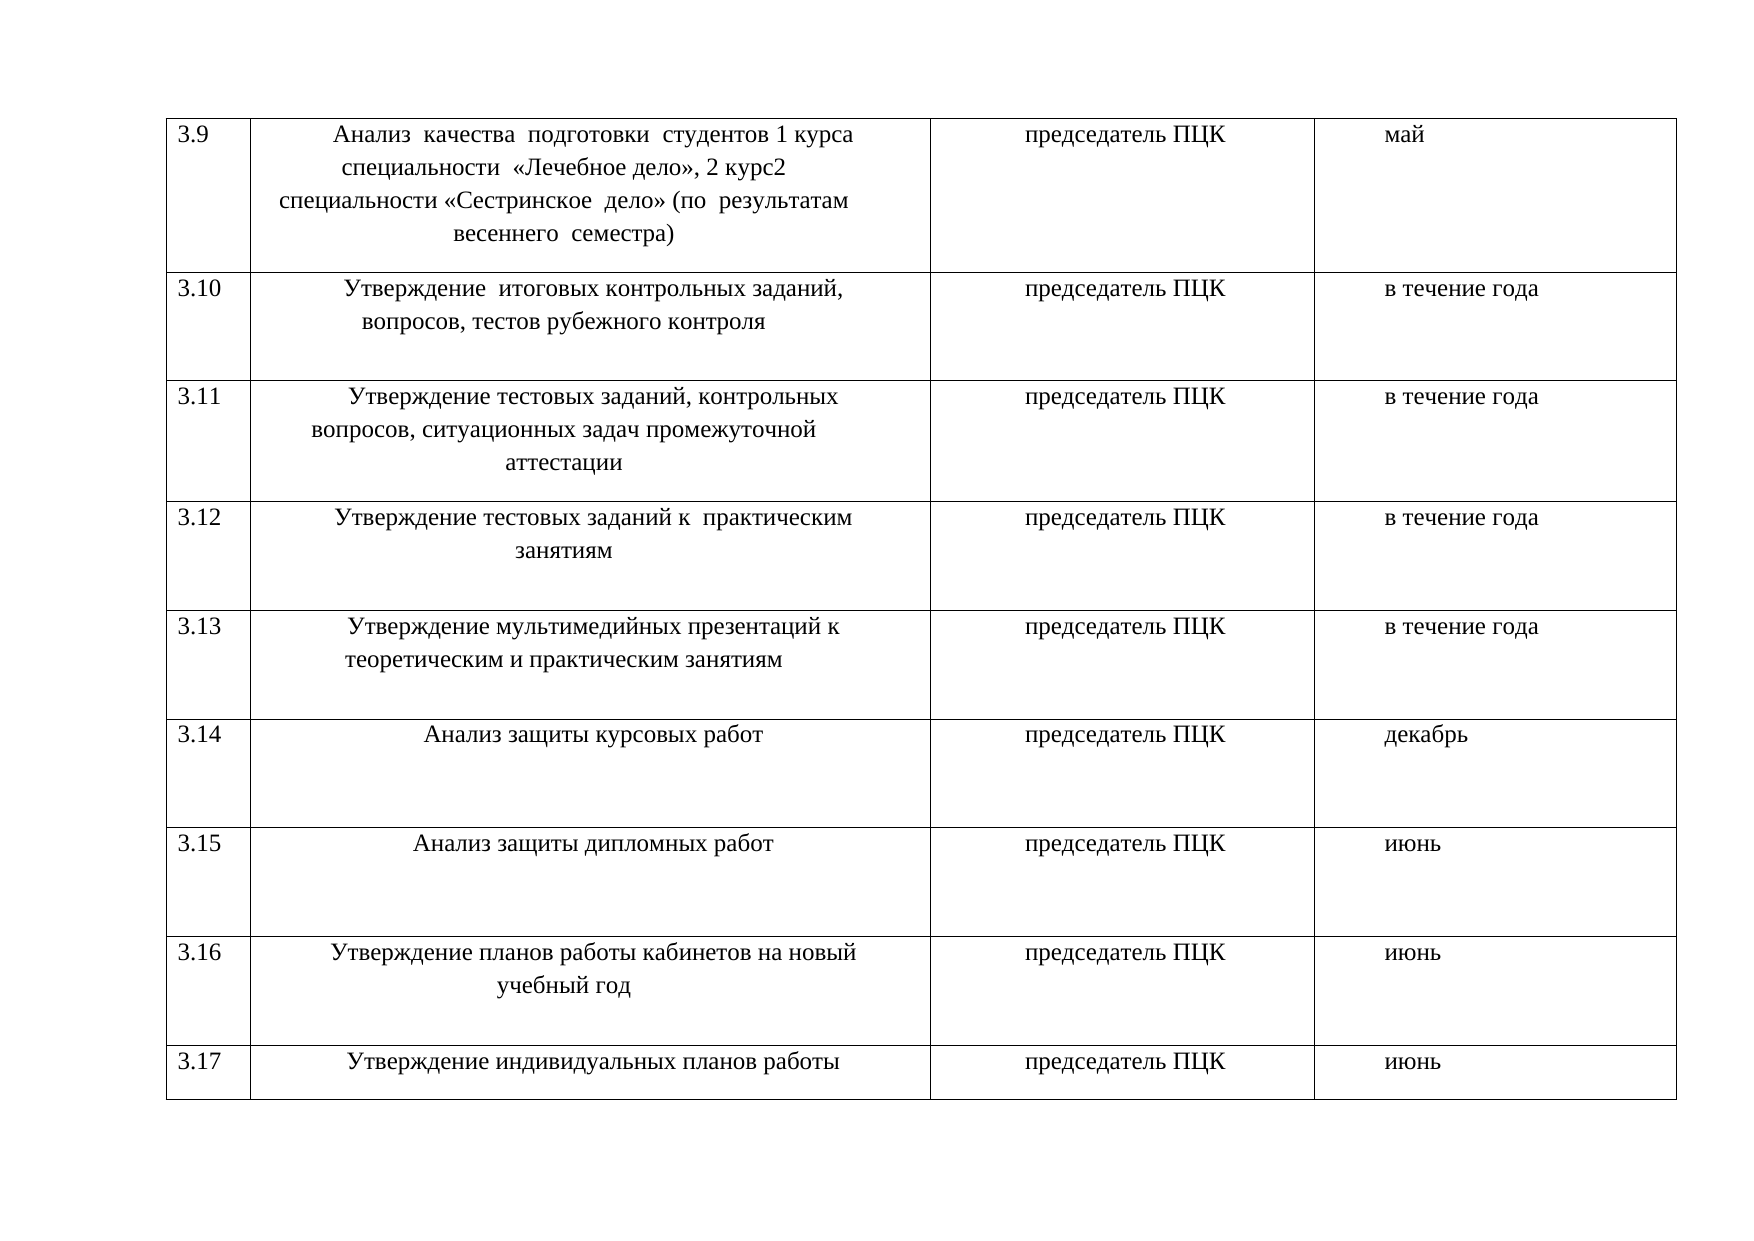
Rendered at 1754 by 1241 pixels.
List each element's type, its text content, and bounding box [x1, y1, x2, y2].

table_cell май [1315, 119, 1676, 272]
table_cell председатель ПЦК [931, 828, 1314, 936]
table_cell 3.11 [167, 381, 250, 501]
table_cell Анализ защиты курсовых работ [251, 720, 930, 827]
table_cell в течение года [1315, 502, 1676, 610]
table_cell июнь [1315, 1046, 1676, 1099]
table_cell июнь [1315, 937, 1676, 1045]
table_cell 3.16 [167, 937, 250, 1045]
table_cell Утверждение тестовых заданий к практическим занятиям [251, 502, 930, 610]
table_cell 3.15 [167, 828, 250, 936]
table_cell председатель ПЦК [931, 611, 1314, 718]
table_cell председатель ПЦК [931, 937, 1314, 1045]
table_cell председатель ПЦК [931, 119, 1314, 272]
table_cell Утверждение планов работы кабинетов на новый учебный год [251, 937, 930, 1045]
table_cell 3.10 [167, 273, 250, 380]
table_cell Анализ защиты дипломных работ [251, 828, 930, 936]
table_cell 3.9 [167, 119, 250, 272]
table_cell председатель ПЦК [931, 273, 1314, 380]
table_cell в течение года [1315, 611, 1676, 718]
table_cell в течение года [1315, 381, 1676, 501]
table_cell в течение года [1315, 273, 1676, 380]
table_cell Утверждение итоговых контрольных заданий, вопросов, тестов рубежного контроля [251, 273, 930, 380]
table_cell 3.14 [167, 720, 250, 827]
table_cell председатель ПЦК [931, 381, 1314, 501]
table_cell председатель ПЦК [931, 502, 1314, 610]
table_cell председатель ПЦК [931, 720, 1314, 827]
table_cell Утверждение тестовых заданий, контрольных вопросов, ситуационных задач промежуточной аттестации [251, 381, 930, 501]
table_cell Утверждение мультимедийных презентаций к теоретическим и практическим занятиям [251, 611, 930, 718]
table_cell Анализ качества подготовки студентов 1 курса специальности «Лечебное дело», 2 курс2 специальности «Сестринское дело» (по результатам весеннего семестра) [251, 119, 930, 272]
table_cell 3.13 [167, 611, 250, 718]
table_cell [251, 1046, 930, 1099]
table_cell 3.12 [167, 502, 250, 610]
table_cell декабрь [1315, 720, 1676, 827]
table_cell 3.17 [167, 1046, 250, 1099]
table_cell председатель ПЦК [931, 1046, 1314, 1099]
table_cell июнь [1315, 828, 1676, 936]
